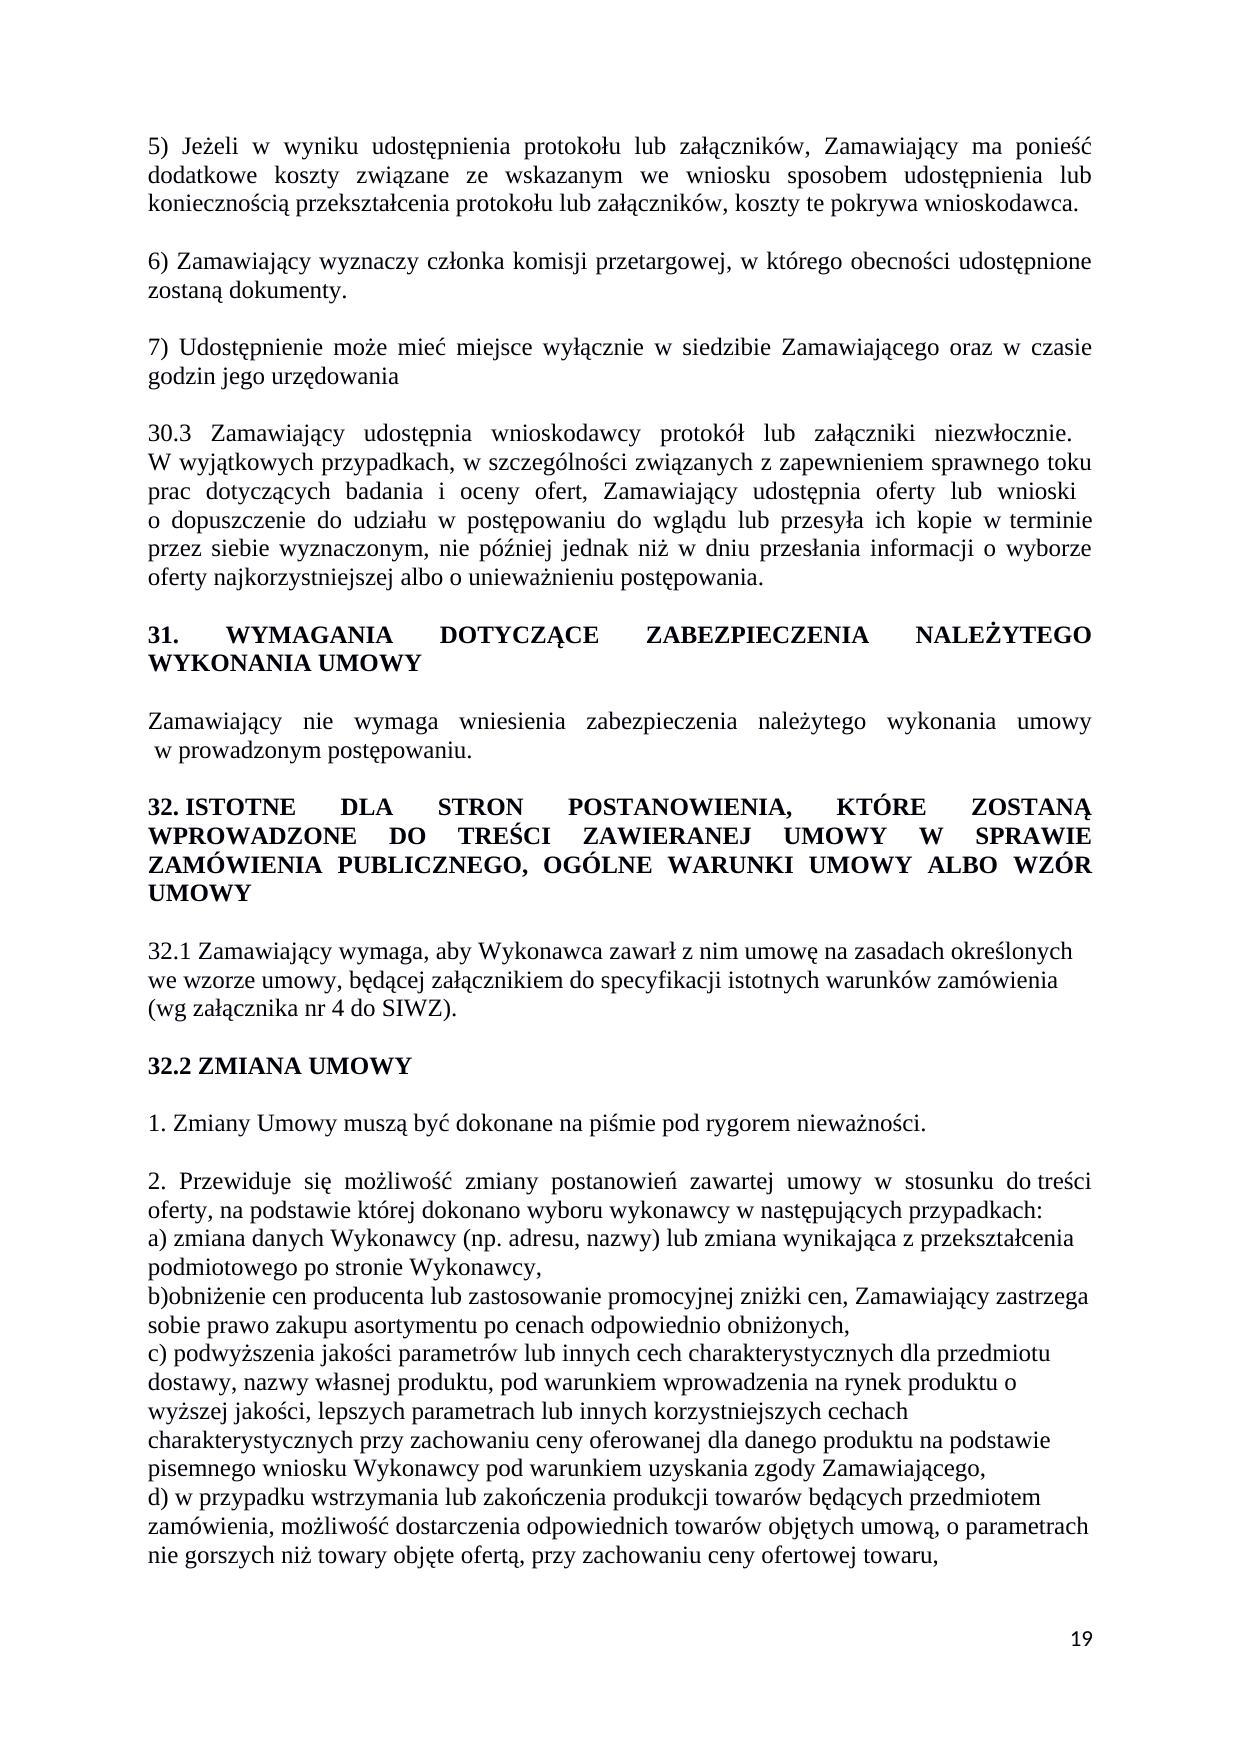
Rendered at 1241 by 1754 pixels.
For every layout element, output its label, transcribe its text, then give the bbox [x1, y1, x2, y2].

text c) podwyższenia jakości parametrów lub innych cech charakterystycznych dla przedmiotu dostawy, nazwy własnej produktu, pod warunkiem wprowadzenia na rynek produktu o wyższej jakości, lepszych parametrach lub innych korzystniejszych cechach charakterystycznych przy zachowaniu ceny oferowanej dla danego produktu na podstawie pisemnego wniosku Wykonawcy pod warunkiem uzyskania zgody Zamawiającego, [148, 1338, 1093, 1482]
text 32. ISTOTNE DLA STRON POSTANOWIENIA, KTÓRE ZOSTANĄ WPROWADZONE DO TREŚCI ZAWIERANEJ UMOWY W SPRAWIE ZAMÓWIENIA PUBLICZNEGO, OGÓLNE WARUNKI UMOWY ALBO WZÓR UMOWY [148, 792, 1093, 907]
text 2. Przewiduje się możliwość zmiany postanowień zawartej umowy w stosunku do treści oferty, na podstawie której dokonano wyboru wykonawcy w następujących przypadkach: [148, 1166, 1093, 1223]
text 7) Udostępnienie może mieć miejsce wyłącznie w siedzibie Zamawiającego oraz w czasie godzin jego urzędowania [148, 332, 1093, 390]
text a) zmiana danych Wykonawcy (np. adresu, nazwy) lub zmiana wynikająca z przekształcenia podmiotowego po stronie Wykonawcy, [148, 1223, 1093, 1281]
text 32.2 ZMIANA UMOWY [148, 1051, 1093, 1080]
text 30.3 Zamawiający udostępnia wnioskodawcy protokół lub załączniki niezwłocznie. W wyjątkowych przypadkach, w szczególności związanych z zapewnieniem sprawnego toku prac dotyczących badania i oceny ofert, Zamawiający udostępnia oferty lub wnioski o dopuszczenie do udziału w postępowaniu do wglądu lub przesyła ich kopie w terminie przez siebie wyznaczonym, nie później jednak niż w dniu przesłania informacji o wyborze oferty najkorzystniejszej albo o unieważnieniu postępowania. [148, 418, 1093, 591]
text b)obniżenie cen producenta lub zastosowanie promocyjnej zniżki cen, Zamawiający zastrzega sobie prawo zakupu asortymentu po cenach odpowiednio obniżonych, [148, 1281, 1093, 1338]
text 6) Zamawiający wyznaczy członka komisji przetargowej, w którego obecności udostępnione zostaną dokumenty. [148, 246, 1093, 303]
text 5) Jeżeli w wyniku udostępnienia protokołu lub załączników, Zamawiający ma ponieść dodatkowe koszty związane ze wskazanym we wniosku sposobem udostępnienia lub koniecznością przekształcenia protokołu lub załączników, koszty te pokrywa wnioskodawca. [148, 131, 1093, 217]
text d) w przypadku wstrzymania lub zakończenia produkcji towarów będących przedmiotem zamówienia, możliwość dostarczenia odpowiednich towarów objętych umową, o parametrach nie gorszych niż towary objęte ofertą, przy zachowaniu ceny ofertowej towaru, [148, 1482, 1093, 1568]
text 31. WYMAGANIA DOTYCZĄCE ZABEZPIECZENIA NALEŻYTEGO WYKONANIA UMOWY [148, 620, 1093, 677]
text 1. Zmiany Umowy muszą być dokonane na piśmie pod rygorem nieważności. [148, 1108, 1093, 1137]
text 32.1 Zamawiający wymaga, aby Wykonawca zawarł z nim umowę na zasadach określonych we wzorze umowy, będącej załącznikiem do specyfikacji istotnych warunków zamówienia (wg załącznika nr 4 do SIWZ). [148, 936, 1093, 1022]
text Zamawiający nie wymaga wniesienia zabezpieczenia należytego wykonania umowy w prowadzonym postępowaniu. [148, 706, 1093, 763]
